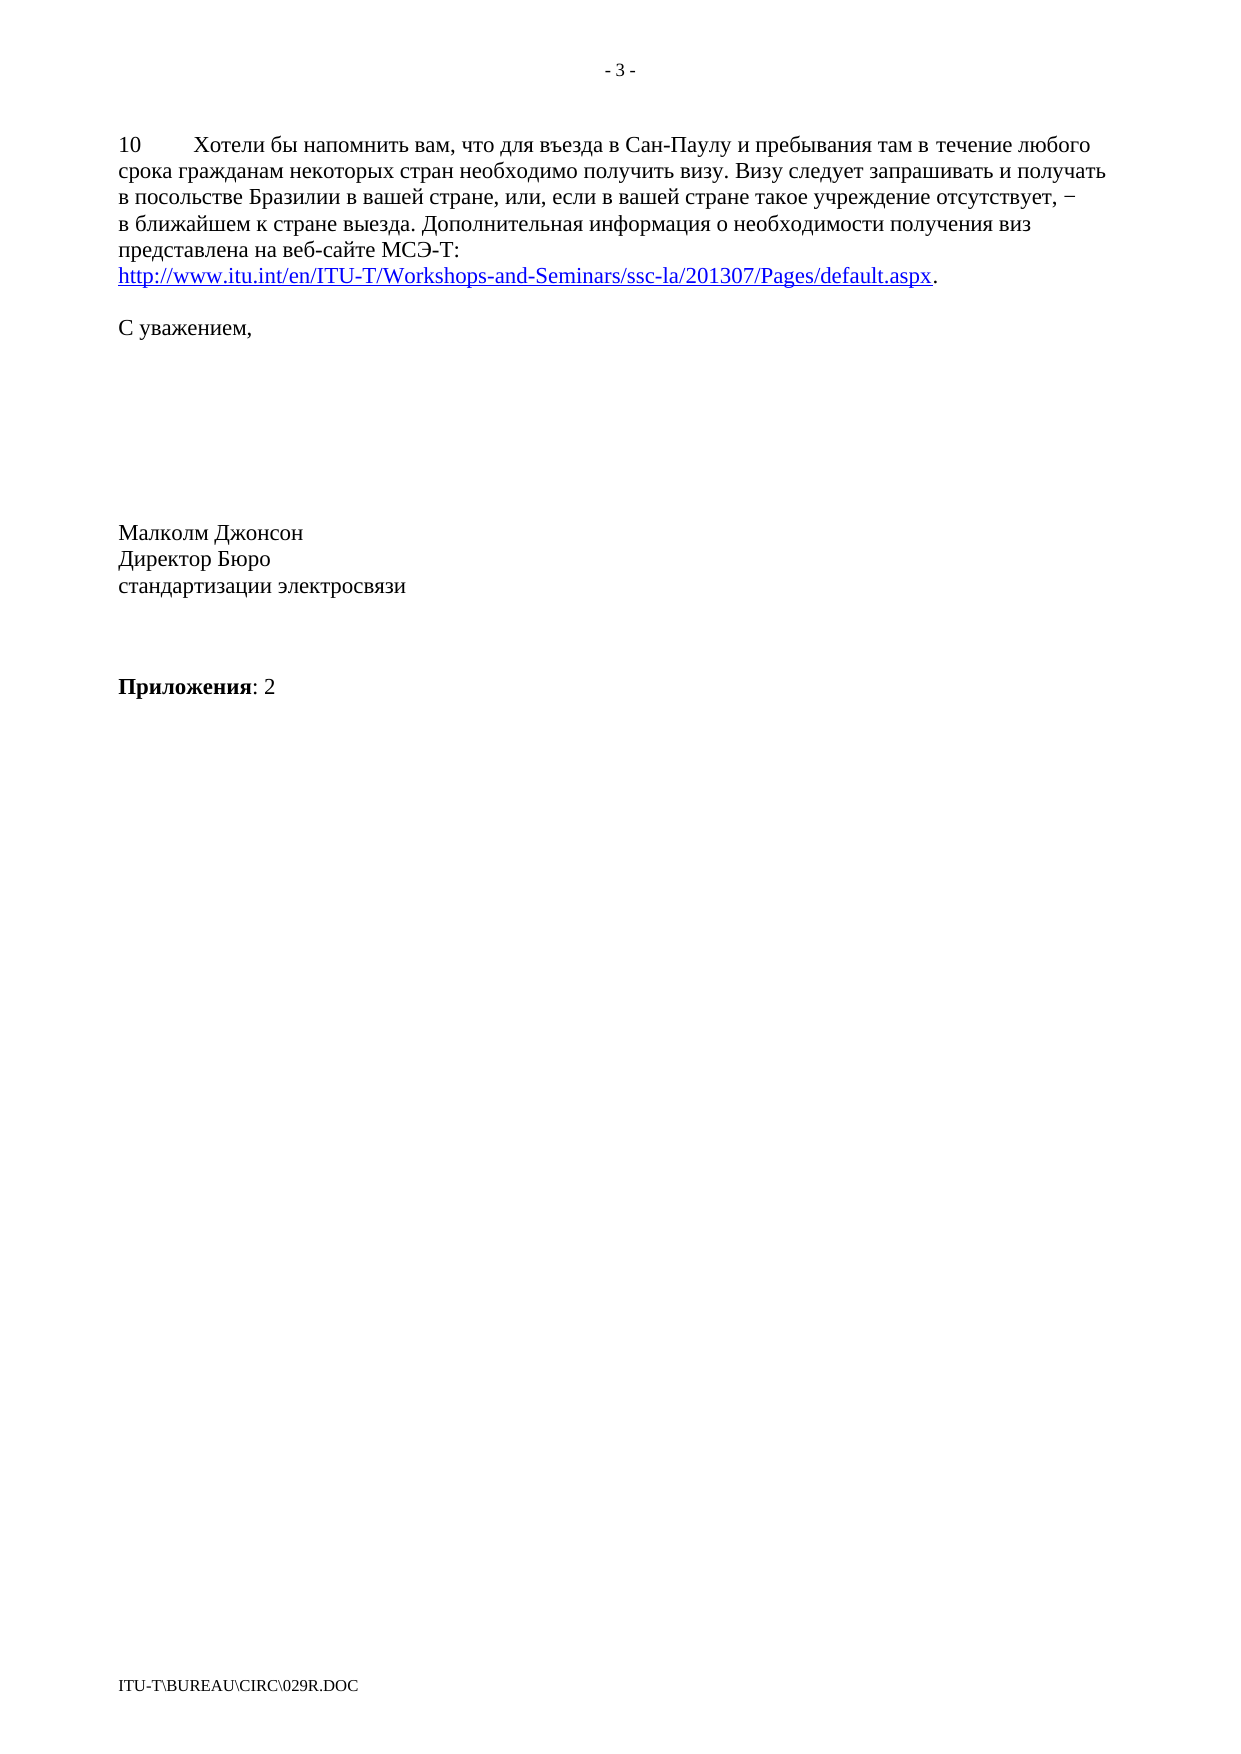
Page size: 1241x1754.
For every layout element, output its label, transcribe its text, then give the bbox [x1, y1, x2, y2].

title С уважением, [118, 314, 1122, 340]
text 10 Хотели бы напомнить вам, что для въезда в Сан-Паулу и пребывания там в течение любого срока гражданам некоторых стран необходимо получить визу. Визу следует запрашивать и получать в посольстве Бразилии в вашей стране, или, если в вашей стране такое учреждение отсутствует, − в ближайшем к стране выезда. Дополнительная информация о необходимости получения виз представлена на веб-сайте МСЭ-Т: http://www.itu.int/en/ITU-T/Workshops-and-Seminars/ssc-la/201307/Pages/default.aspx. [118, 131, 1122, 289]
text Приложения: 2 [118, 673, 1122, 699]
text Малколм Джонсон Директор Бюро стандартизации электросвязи [118, 440, 1122, 598]
